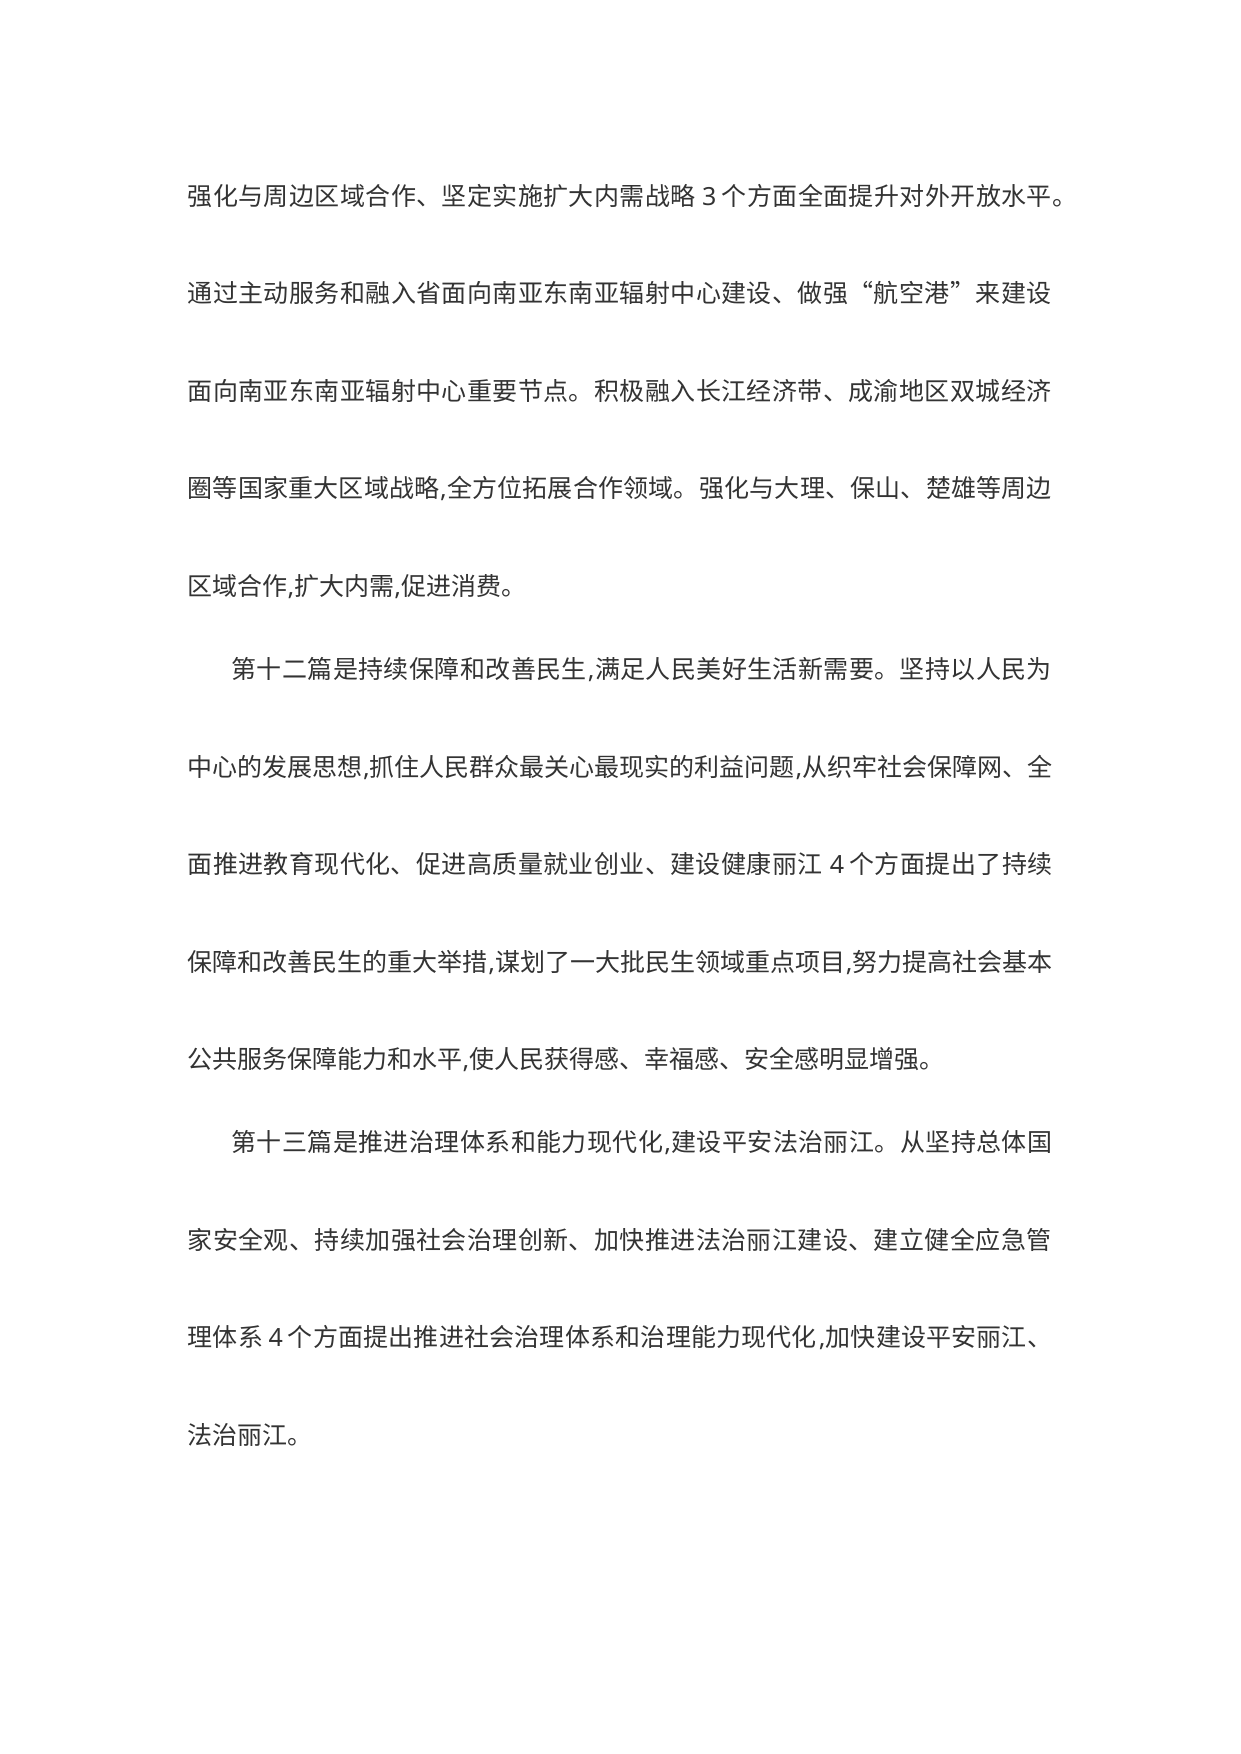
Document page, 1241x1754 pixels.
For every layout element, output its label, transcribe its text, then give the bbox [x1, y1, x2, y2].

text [187, 162, 1053, 617]
text 第十三篇是推进治理体系和能力现代化,建设平安法治丽江。从坚持总体国家安全观、持续加强社会治理创新、加快推进法治丽江建设、建立健全应急管理体系4个方面提出推进社会治理体系和治理能力现代化,加快建设平安丽江、法治丽江。 [187, 1108, 1053, 1466]
text 第十二篇是持续保障和改善民生,满足人民美好生活新需要。坚持以人民为中心的发展思想,抓住人民群众最关心最现实的利益问题,从织牢社会保障网、全面推进教育现代化、促进高质量就业创业、建设健康丽江4个方面提出了持续保障和改善民生的重大举措,谋划了一大批民生领域重点项目,努力提高社会基本公共服务保障能力和水平,使人民获得感、幸福感、安全感明显增强。 [187, 635, 1053, 1090]
